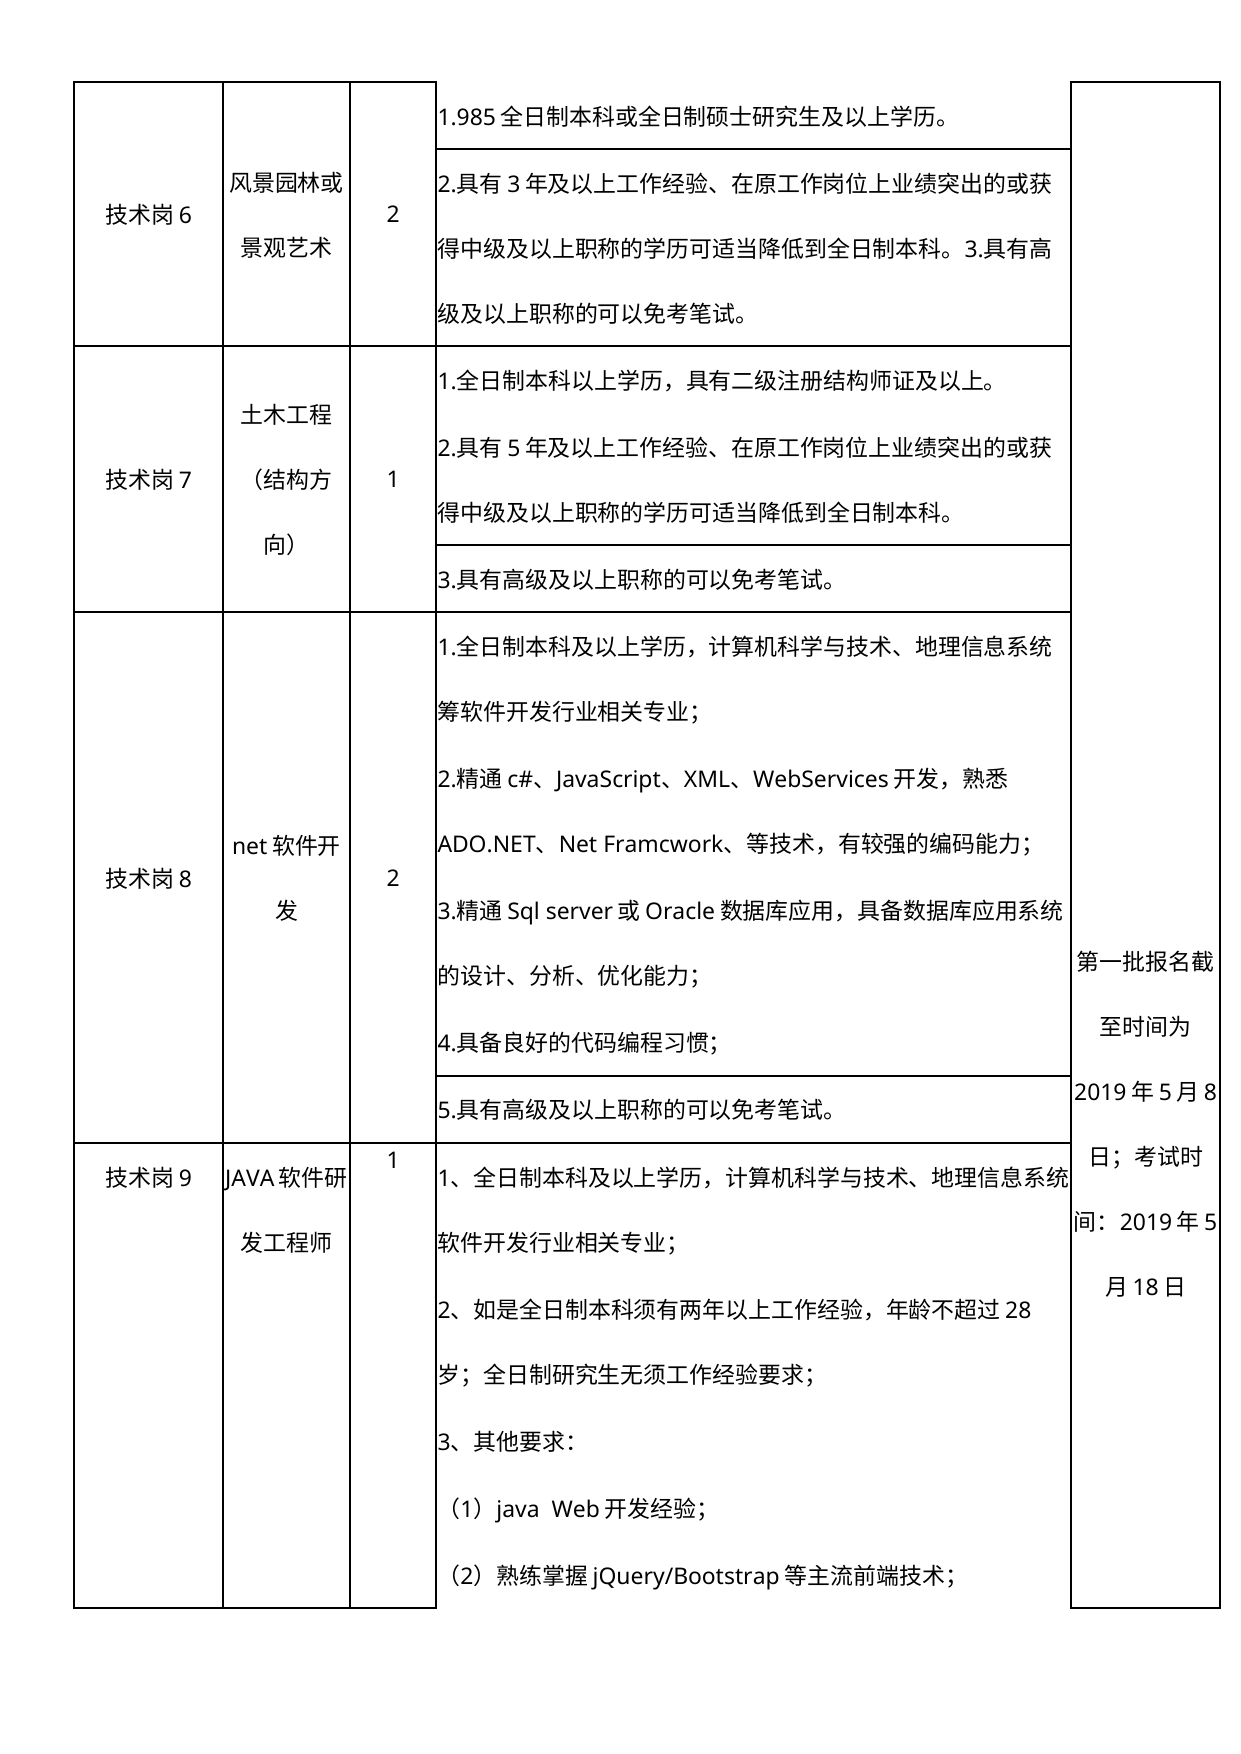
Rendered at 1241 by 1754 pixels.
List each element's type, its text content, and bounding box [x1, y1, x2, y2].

table_cell 1、全日制本科及以上学历，计算机科学与技术、地理信息系统软件开发行业相关专业； [437, 1144, 1070, 1274]
table_cell JAVA软件研发工程师 [224, 1144, 349, 1607]
table_cell 1 [351, 347, 435, 611]
table_cell 2.具有5年及以上工作经验、在原工作岗位上业绩突出的或获得中级及以上职称的学历可适当降低到全日制本科。 [437, 412, 1070, 544]
table_cell 2 [351, 613, 435, 1142]
table_cell 2.具有3年及以上工作经验、在原工作岗位上业绩突出的或获得中级及以上职称的学历可适当降低到全日制本科。3.具有高级及以上职称的可以免考笔试。 [437, 150, 1070, 345]
table_cell 技术岗6 [75, 83, 222, 345]
table_cell （1）java Web开发经验； [437, 1473, 1070, 1540]
table_cell 3、其他要求： [437, 1406, 1070, 1473]
table_cell net软件开发 [224, 613, 349, 1142]
table_cell 土木工程（结构方向） [224, 347, 349, 611]
table_cell 5.具有高级及以上职称的可以免考笔试。 [437, 1077, 1070, 1142]
table_cell 1.985全日制本科或全日制硕士研究生及以上学历。 [437, 81, 1070, 148]
table_cell 3.精通Sql server或Oracle数据库应用，具备数据库应用系统的设计、分析、优化能力； [437, 875, 1070, 1007]
table_cell 4.具备良好的代码编程习惯； [437, 1008, 1070, 1074]
table_cell （2）熟练掌握jQuery/Bootstrap等主流前端技术； [437, 1540, 1070, 1607]
table_cell 1 [351, 1144, 435, 1607]
table_cell 技术岗7 [75, 347, 222, 611]
table_cell 2 [351, 83, 435, 345]
table_cell 2、如是全日制本科须有两年以上工作经验，年龄不超过28岁；全日制研究生无须工作经验要求； [437, 1274, 1070, 1406]
table_cell 3.具有高级及以上职称的可以免考笔试。 [437, 546, 1070, 611]
table_cell 1.全日制本科以上学历，具有二级注册结构师证及以上。 [437, 347, 1070, 412]
table_cell 1.全日制本科及以上学历，计算机科学与技术、地理信息系统筹软件开发行业相关专业； [437, 613, 1070, 743]
table_cell 技术岗9 [75, 1144, 222, 1607]
table_cell 技术岗8 [75, 613, 222, 1142]
table_cell 2.精通c#、JavaScript、XML、WebServices开发，熟悉ADO.NET、Net Framcwork、等技术，有较强的编码能力； [437, 743, 1070, 875]
table_cell 风景园林或景观艺术 [224, 83, 349, 345]
